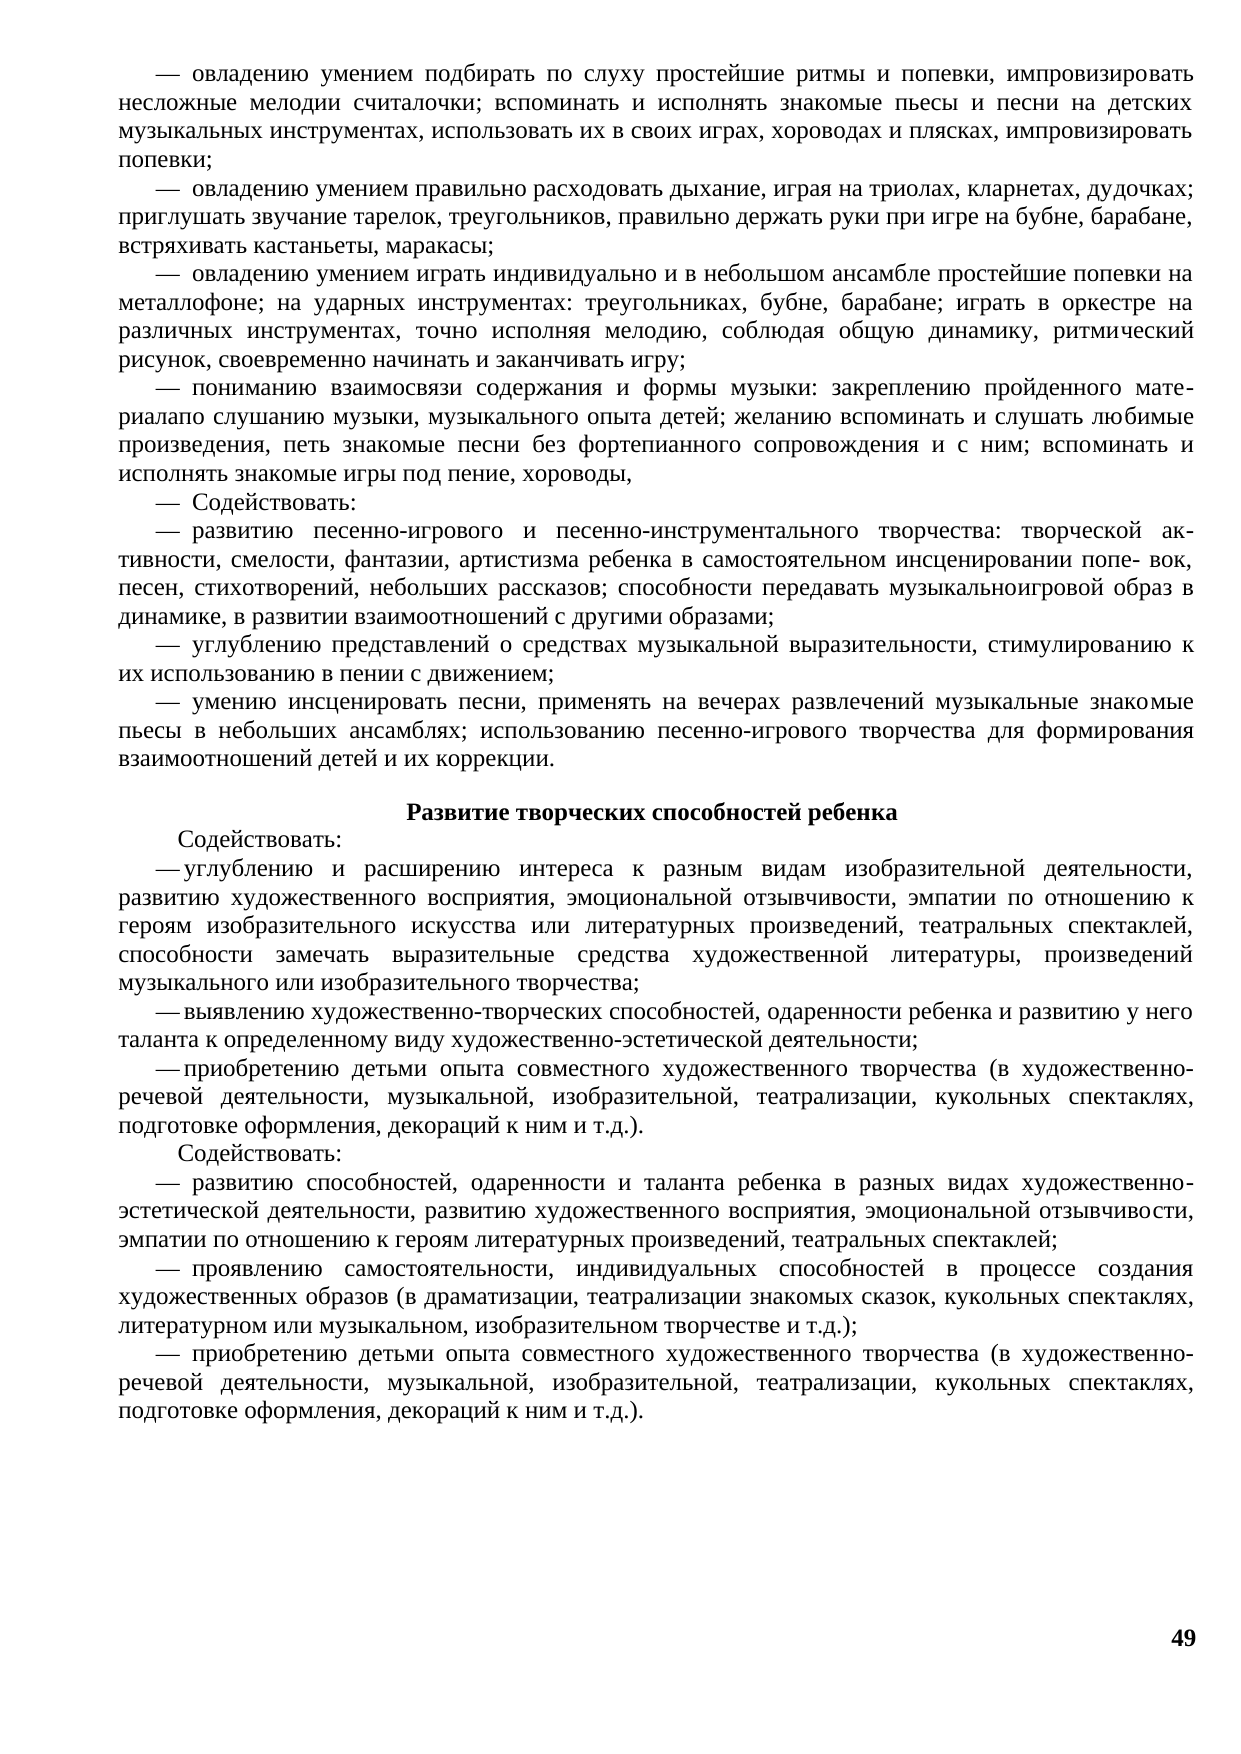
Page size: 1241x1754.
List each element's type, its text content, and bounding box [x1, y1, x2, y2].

list пониманию взаимосвязи содержания и формы музыки: закреплению пройденного материалапо слушанию музыки, музыкального опыта детей; желанию вспоминать и слушать любимые произведения, петь знакомые песни без фортепианного сопровождения и с ним; вспоминать и исполнять знакомые игры под пение, хороводы, [118, 373, 1194, 487]
list приобретению детьми опыта совместного художественного творчества (в художественно-речевой деятельности, музыкальной, изобразительной, театрализации, кукольных спектаклях, подготовке оформления, декораций к ним и т.д.). [118, 1053, 1194, 1139]
list овладению умением играть индивидуально и в небольшом ансамбле простейшие попевки на металлофоне; на ударных инструментах: треугольниках, бубне, барабане; играть в оркестре на различных инструментах, точно исполняя мелодию, соблюдая общую динамику, ритмический рисунок, своевременно начинать и заканчивать игру; [118, 259, 1194, 373]
list углублению и расширению интереса к разным видам изобразительной деятельности, развитию художественного восприятия, эмоциональной отзывчивости, эмпатии по отношению к героям изобразительного искусства или литературных произведений, театральных спектаклей, способности замечать выразительные средства художественной литературы, произведений музыкального или изобразительного творчества; [118, 854, 1194, 996]
list умению инсценировать песни, применять на вечерах развлечений музыкальные знакомые пьесы в небольших ансамблях; использованию песенно-игрового творчества для формирования взаимоотношений детей и их коррекции. [118, 687, 1194, 773]
list развитию песенно-игрового и песенно-инструментального творчества: творческой активности, смелости, фантазии, артистизма ребенка в самостоятельном инсценировании попе- вок, песен, стихотворений, небольших рассказов; способности передавать музыкальноигровой образ в динамике, в развитии взаимоотношений с другими образами; [118, 516, 1194, 630]
list выявлению художественно-творческих способностей, одаренности ребенка и развитию у него таланта к определенному виду художественно-эстетической деятельности; [118, 996, 1194, 1053]
list овладению умением правильно расходовать дыхание, играя на триолах, кларнетах, дудочках; приглушать звучание тарелок, треугольников, правильно держать руки при игре на бубне, барабане, встряхивать кастаньеты, маракасы; [118, 173, 1194, 259]
list проявлению самостоятельности, индивидуальных способностей в процессе создания художественных образов (в драматизации, театрализации знакомых сказок, кукольных спектаклях, литературном или музыкальном, изобразительном творчестве и т.д.); [118, 1253, 1194, 1339]
list овладению умением подбирать по слуху простейшие ритмы и попевки, импровизировать несложные мелодии считалочки; вспоминать и исполнять знакомые пьесы и песни на детских музыкальных инструментах, использовать их в своих играх, хороводах и плясках, импровизировать попевки; [118, 59, 1194, 173]
list Содействовать: [118, 487, 1194, 516]
text Содействовать: [120, 825, 1196, 854]
text Содействовать: [120, 1139, 1196, 1168]
list углублению представлений о средствах музыкальной выразительности, стимулированию к их использованию в пении с движением; [118, 630, 1194, 687]
list приобретению детьми опыта совместного художественного творчества (в художественно-речевой деятельности, музыкальной, изобразительной, театрализации, кукольных спектаклях, подготовке оформления, декораций к ним и т.д.). [118, 1339, 1194, 1424]
list развитию способностей, одаренности и таланта ребенка в разных видах художественноэстетической деятельности, развитию художественного восприятия, эмоциональной отзывчивости, эмпатии по отношению к героям литературных произведений, театральных спектаклей; [118, 1168, 1194, 1253]
text Развитие творческих способностей ребенка [118, 801, 1186, 825]
